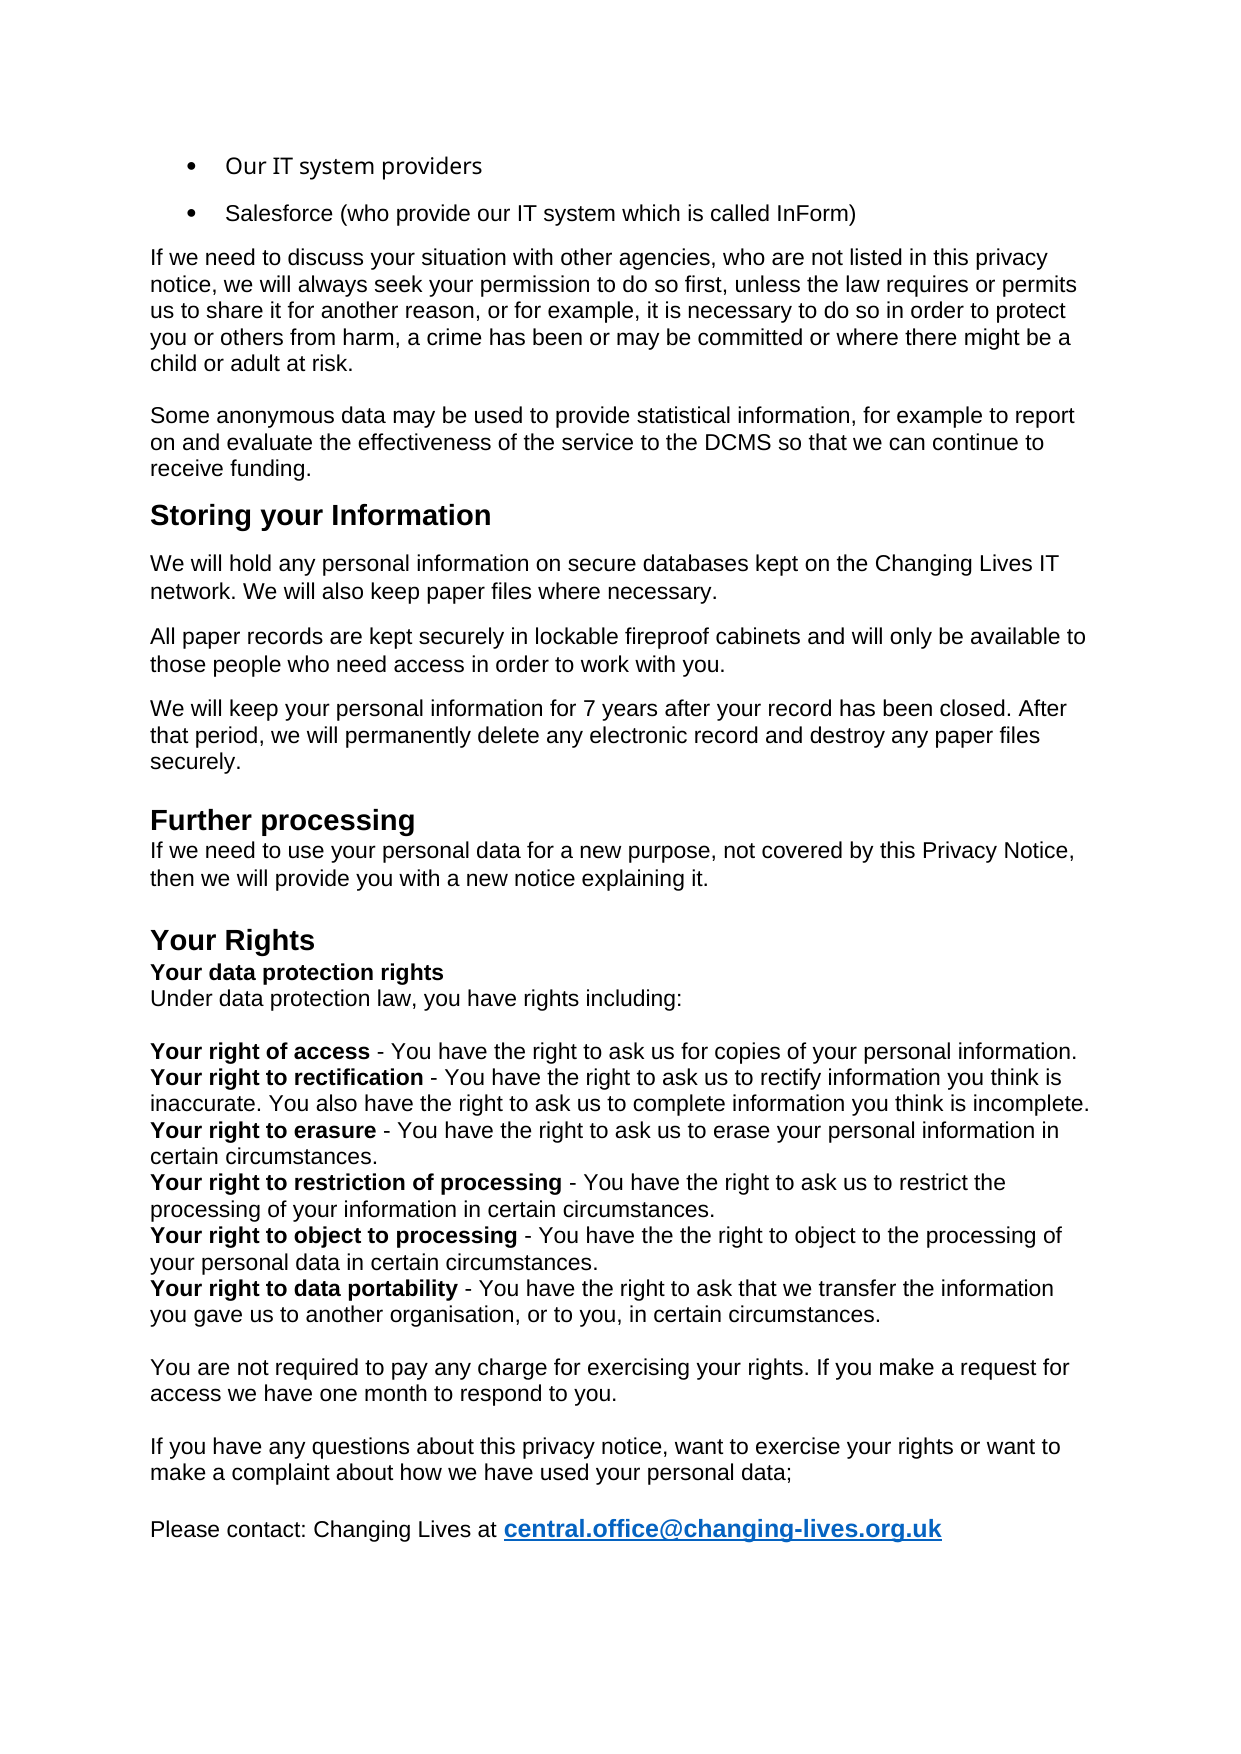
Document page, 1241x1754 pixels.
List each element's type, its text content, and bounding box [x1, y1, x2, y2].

text Your right to restriction of processing - You have the right to ask us to restrict the processing of your information in certain circumstances. [150, 1169, 1090, 1222]
text Further processing [150, 803, 1090, 837]
text Your right to object to processing - You have the the right to object to the processing of your personal data in certain circumstances. [150, 1222, 1090, 1275]
text You are not required to pay any charge for exercising your rights. If you make a request for access we have one month to respond to you. [150, 1354, 1090, 1407]
text All paper records are kept securely in lockable fireproof cabinets and will only be available to those people who need access in order to work with you. [150, 623, 1090, 677]
text Your right to erasure - You have the right to ask us to erase your personal information in certain circumstances. [150, 1117, 1090, 1169]
text Storing your Information [150, 498, 1090, 532]
text Your right to data portability - You have the right to ask that we transfer the information you gave us to another organisation, or to you, in certain circumstances. [150, 1275, 1090, 1327]
text Your right to rectification - You have the right to ask us to rectify information you think is inaccurate. You also have the right to ask us to complete information you think is incomplete. [150, 1064, 1090, 1117]
text If we need to discuss your situation with other agencies, who are not listed in this privacy notice, we will always seek your permission to do so first, unless the law requires or permits us to share it for another reason, or for example, it is necessary to do so in order to protect you or others from harm, a crime has been or may be committed or where there might be a child or adult at risk. [150, 244, 1090, 376]
text Under data protection law, you have rights including: [150, 985, 1090, 1011]
text We will keep your personal information for 7 years after your record has been closed. After that period, we will permanently delete any electronic record and destroy any paper files securely. [150, 695, 1090, 774]
text Please contact: Changing Lives at central.office@changing-lives.org.uk [150, 1514, 1090, 1543]
text If you have any questions about this privacy notice, want to exercise your rights or want to make a complaint about how we have used your personal data; [150, 1433, 1090, 1486]
text Your right of access - You have the right to ask us for copies of your personal information. [150, 1038, 1090, 1064]
text Your Rights [150, 923, 1090, 957]
list Our IT system providers [187, 150, 1090, 181]
text We will hold any personal information on secure databases kept on the Changing Lives IT network. We will also keep paper files where necessary. [150, 550, 1090, 605]
text Your data protection rights [150, 958, 1090, 985]
list Salesforce (who provide our IT system which is called InForm) [187, 200, 1090, 226]
text Some anonymous data may be used to provide statistical information, for example to report on and evaluate the effectiveness of the service to the DCMS so that we can continue to receive funding. [150, 402, 1090, 482]
text If we need to use your personal data for a new purpose, not covered by this Privacy Notice, then we will provide you with a new notice explaining it. [150, 837, 1090, 891]
